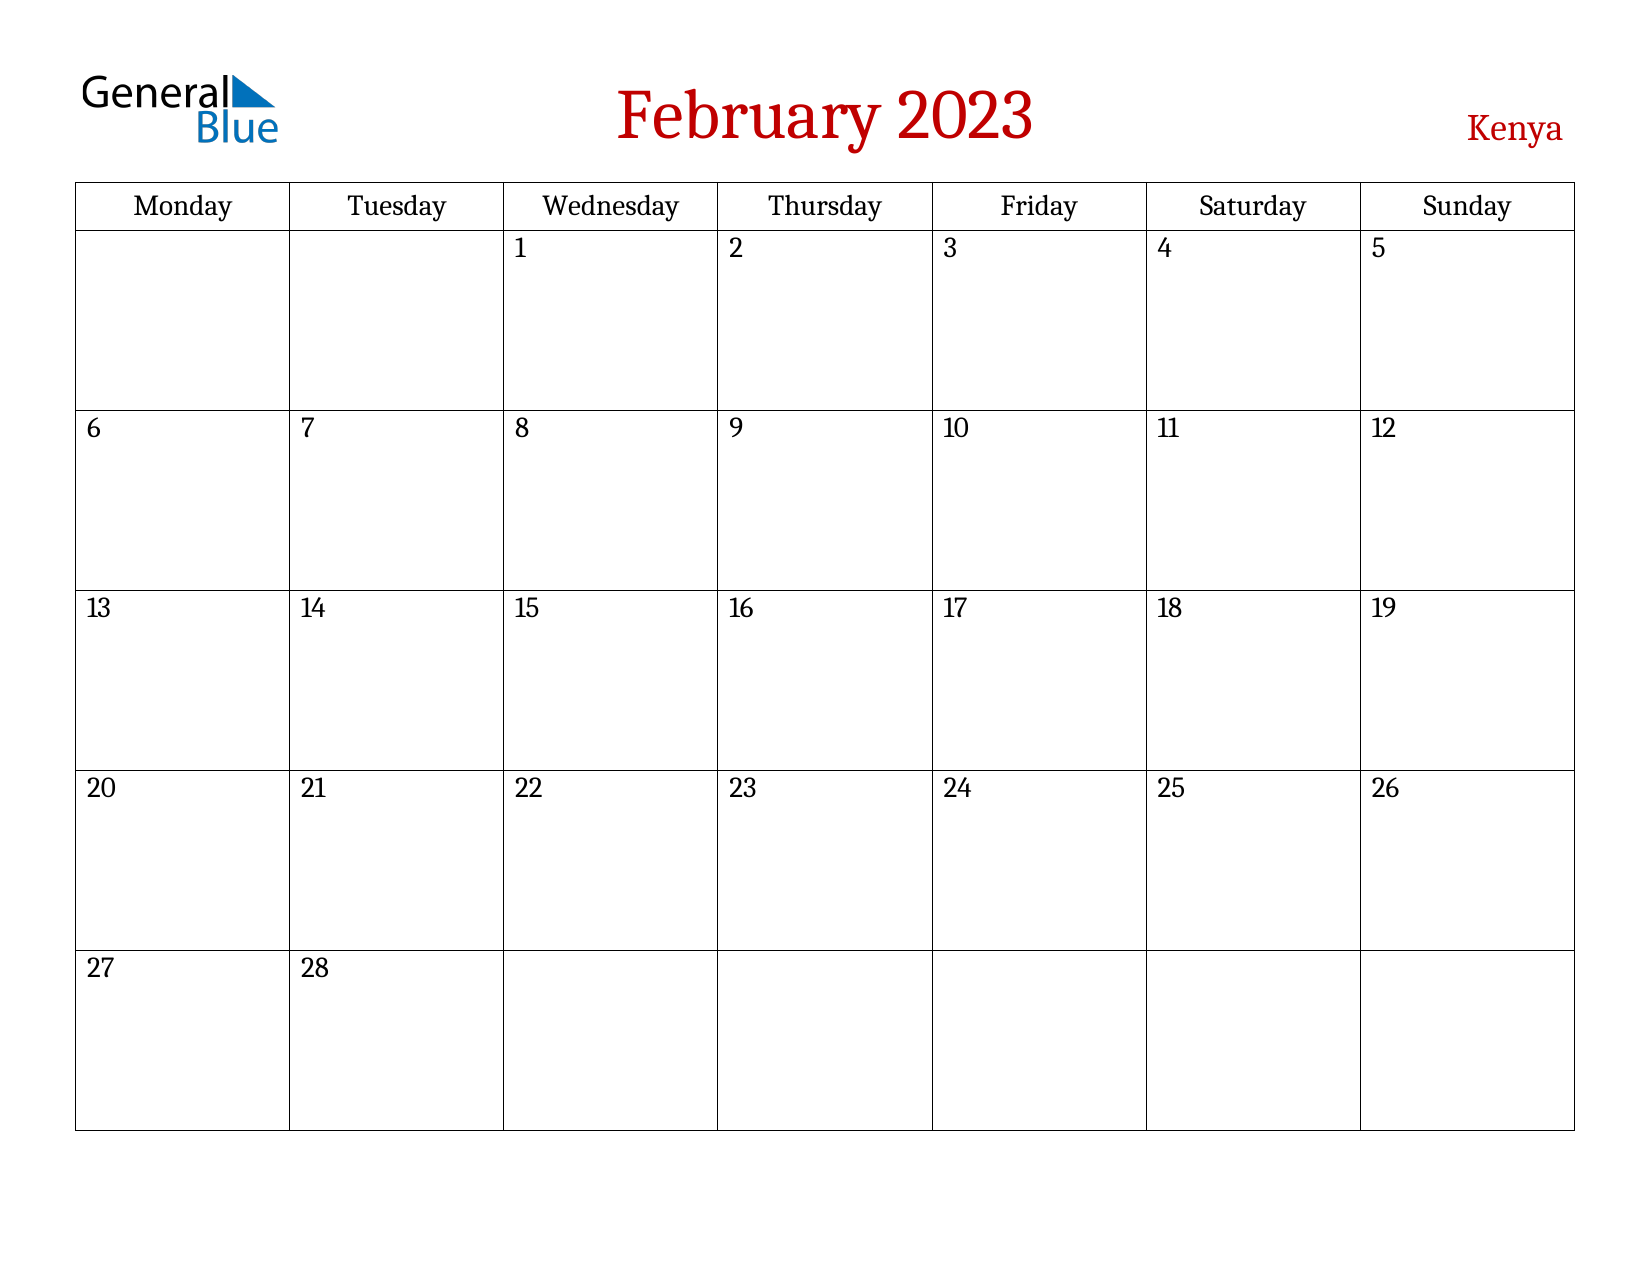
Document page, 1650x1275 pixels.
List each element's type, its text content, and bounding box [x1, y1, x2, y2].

table_cell 27 [76, 951, 289, 985]
table_cell 6 [76, 411, 289, 444]
table_cell 13 [76, 591, 289, 625]
table_cell Thursday [718, 183, 932, 230]
table_cell 28 [290, 951, 503, 985]
table_cell Wednesday [504, 183, 717, 230]
table_cell Monday [76, 183, 289, 230]
table_cell 23 [718, 771, 932, 805]
table_cell [504, 985, 717, 1130]
table_cell 18 [1147, 591, 1360, 625]
table_cell [76, 231, 289, 264]
table_cell [1147, 805, 1360, 950]
table_cell [76, 445, 289, 590]
table_header Kenya [1146, 75, 1574, 182]
table_cell [76, 805, 289, 950]
picture [82, 75, 278, 143]
table_cell [504, 265, 717, 410]
table_cell 10 [933, 411, 1146, 444]
table_header February 2023 [504, 75, 1146, 182]
table_cell [290, 805, 503, 950]
table_cell 9 [718, 411, 932, 444]
table_header [76, 75, 503, 182]
table_cell 2 [718, 231, 932, 264]
table_cell [290, 445, 503, 590]
table_cell [933, 265, 1146, 410]
table_cell 20 [76, 771, 289, 805]
table_cell [76, 985, 289, 1130]
table_cell [1361, 625, 1574, 770]
table_cell [290, 985, 503, 1130]
table_cell [1361, 445, 1574, 590]
table_cell 21 [290, 771, 503, 805]
table_cell Saturday [1147, 183, 1360, 230]
table_cell 19 [1361, 591, 1574, 625]
table_cell [504, 445, 717, 590]
table_cell [1147, 445, 1360, 590]
table_cell [1361, 805, 1574, 950]
table_cell [718, 445, 932, 590]
table_cell 8 [504, 411, 717, 444]
table_cell [1147, 625, 1360, 770]
table_cell [76, 265, 289, 410]
table_cell 25 [1147, 771, 1360, 805]
table_cell 15 [504, 591, 717, 625]
table_cell 14 [290, 591, 503, 625]
table_cell 7 [290, 411, 503, 444]
table_cell 22 [504, 771, 717, 805]
table_cell [718, 805, 932, 950]
table_cell [1361, 265, 1574, 410]
table_cell [1147, 951, 1360, 985]
table_cell [718, 951, 932, 985]
table_cell 24 [933, 771, 1146, 805]
table_cell 11 [1147, 411, 1360, 444]
table_cell [718, 985, 932, 1130]
table_cell [933, 985, 1146, 1130]
table_cell [933, 805, 1146, 950]
table_cell [1147, 985, 1360, 1130]
table_cell 16 [718, 591, 932, 625]
table_cell [1147, 265, 1360, 410]
table_cell [290, 231, 503, 264]
table_cell [933, 445, 1146, 590]
table_cell [933, 625, 1146, 770]
table_cell [718, 265, 932, 410]
table_cell 5 [1361, 231, 1574, 264]
table_cell [718, 625, 932, 770]
table_cell 3 [933, 231, 1146, 264]
table_cell [1361, 985, 1574, 1130]
table_cell [290, 265, 503, 410]
table_cell [504, 951, 717, 985]
table_cell [504, 625, 717, 770]
table_cell 17 [933, 591, 1146, 625]
table_cell 1 [504, 231, 717, 264]
table_cell 12 [1361, 411, 1574, 444]
table_cell Friday [933, 183, 1146, 230]
table_cell Sunday [1361, 183, 1574, 230]
table_cell [1361, 951, 1574, 985]
table_cell [76, 625, 289, 770]
table_cell 26 [1361, 771, 1574, 805]
table_cell [504, 805, 717, 950]
table_cell Tuesday [290, 183, 503, 230]
table_cell [290, 625, 503, 770]
table_cell 4 [1147, 231, 1360, 264]
table_cell [933, 951, 1146, 985]
